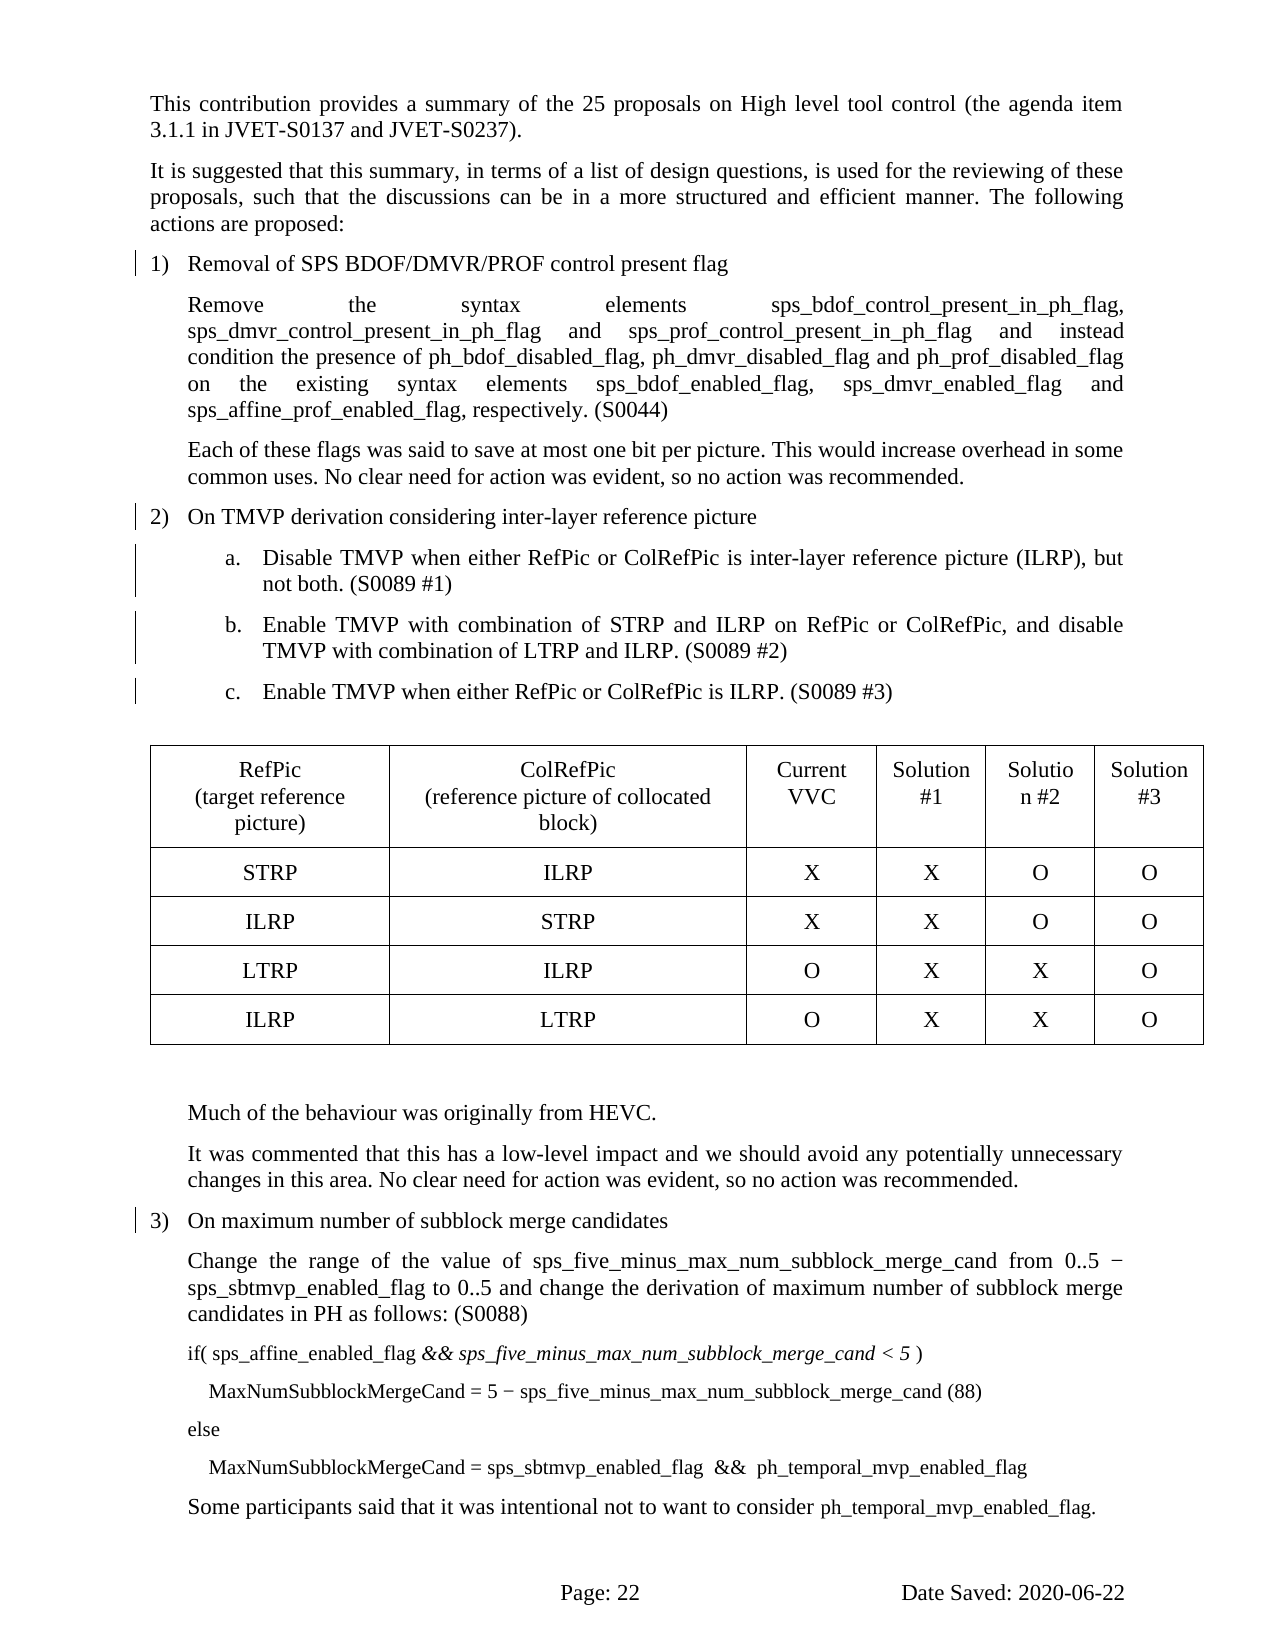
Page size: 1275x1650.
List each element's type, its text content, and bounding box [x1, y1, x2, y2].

text Much of the behaviour was originally from HEVC. [187, 1099, 1125, 1126]
text Some participants said that it was intentional not to want to consider ph_temporal_mvp_enabled_flag. [187, 1493, 1125, 1520]
table_cell X [986, 995, 1094, 1044]
table_cell O [1095, 946, 1203, 994]
list On maximum number of subblock merge candidates [150, 1207, 1125, 1233]
text Change the range of the value of sps_five_minus_max_num_subblock_merge_cand from 0..5 − sps_sbtmvp_enabled_flag to 0..5 and change the derivation of maximum number of subblock merge candidates in PH as follows: (S0088) [187, 1247, 1125, 1326]
table_header Solution #2 [986, 746, 1094, 847]
table_header RefPic (target reference picture) [151, 746, 389, 847]
table_header Solution #1 [877, 746, 985, 847]
table_cell X [877, 897, 985, 945]
table_cell X [747, 848, 876, 896]
table_cell STRP [151, 848, 389, 896]
table_cell O [747, 946, 876, 994]
table_header Current VVC [747, 746, 876, 847]
table_cell ILRP [390, 848, 746, 896]
table_cell O [1095, 995, 1203, 1044]
text Each of these flags was said to save at most one bit per picture. This would increase overhead in some common uses. No clear need for action was evident, so no action was recommended. [187, 437, 1125, 489]
table_cell O [1095, 897, 1203, 945]
table_cell X [986, 946, 1094, 994]
list Enable TMVP when either RefPic or ColRefPic is ILRP. (S0089 #3) [225, 678, 1125, 704]
table_cell ILRP [151, 995, 389, 1044]
text else [187, 1417, 1125, 1441]
text MaxNumSubblockMergeCand = 5 − sps_five_minus_max_num_subblock_merge_cand (88) [187, 1379, 1125, 1403]
text Remove the syntax elements sps_bdof_control_present_in_ph_flag, sps_dmvr_control_present_in_ph_flag and sps_prof_control_present_in_ph_flag and instead condition the presence of ph_bdof_disabled_flag, ph_dmvr_disabled_flag and ph_prof_disabled_flag on the existing syntax elements sps_bdof_enabled_flag, sps_dmvr_enabled_flag and sps_affine_prof_enabled_flag, respectively. (S0044) [187, 291, 1125, 422]
table_header Solution #3 [1095, 746, 1203, 847]
text if( sps_affine_enabled_flag && sps_five_minus_max_num_subblock_merge_cand < 5 ) [187, 1341, 1125, 1364]
table_cell X [877, 848, 985, 896]
table_cell O [986, 897, 1094, 945]
text MaxNumSubblockMergeCand = sps_sbtmvp_enabled_flag && ph_temporal_mvp_enabled_flag [187, 1455, 1125, 1479]
list Removal of SPS BDOF/DMVR/PROF control present flag [150, 250, 1125, 276]
list Enable TMVP with combination of STRP and ILRP on RefPic or ColRefPic, and disable TMVP with combination of LTRP and ILRP. (S0089 #2) [225, 611, 1125, 663]
table_cell O [986, 848, 1094, 896]
text It is suggested that this summary, in terms of a list of design questions, is used for the reviewing of these proposals, such that the discussions can be in a more structured and efficient manner. The following actions are proposed: [150, 157, 1125, 236]
table_cell ILRP [390, 946, 746, 994]
table_cell STRP [390, 897, 746, 945]
table_cell X [877, 995, 985, 1044]
table_cell ILRP [151, 897, 389, 945]
text This contribution provides a summary of the 25 proposals on High level tool control (the agenda item 3.1.1 in JVET-S0137 and JVET-S0237). [150, 90, 1125, 143]
table_cell X [877, 946, 985, 994]
table_cell O [747, 995, 876, 1044]
table_cell LTRP [151, 946, 389, 994]
table_cell O [1095, 848, 1203, 896]
text It was commented that this has a low-level impact and we should avoid any potentially unnecessary changes in this area. No clear need for action was evident, so no action was recommended. [187, 1140, 1125, 1193]
list Disable TMVP when either RefPic or ColRefPic is inter-layer reference picture (ILRP), but not both. (S0089 #1) [225, 544, 1125, 597]
table_header ColRefPic (reference picture of collocated block) [390, 746, 746, 847]
table_cell LTRP [390, 995, 746, 1044]
table_cell X [747, 897, 876, 945]
list On TMVP derivation considering inter-layer reference picture [150, 503, 1125, 530]
